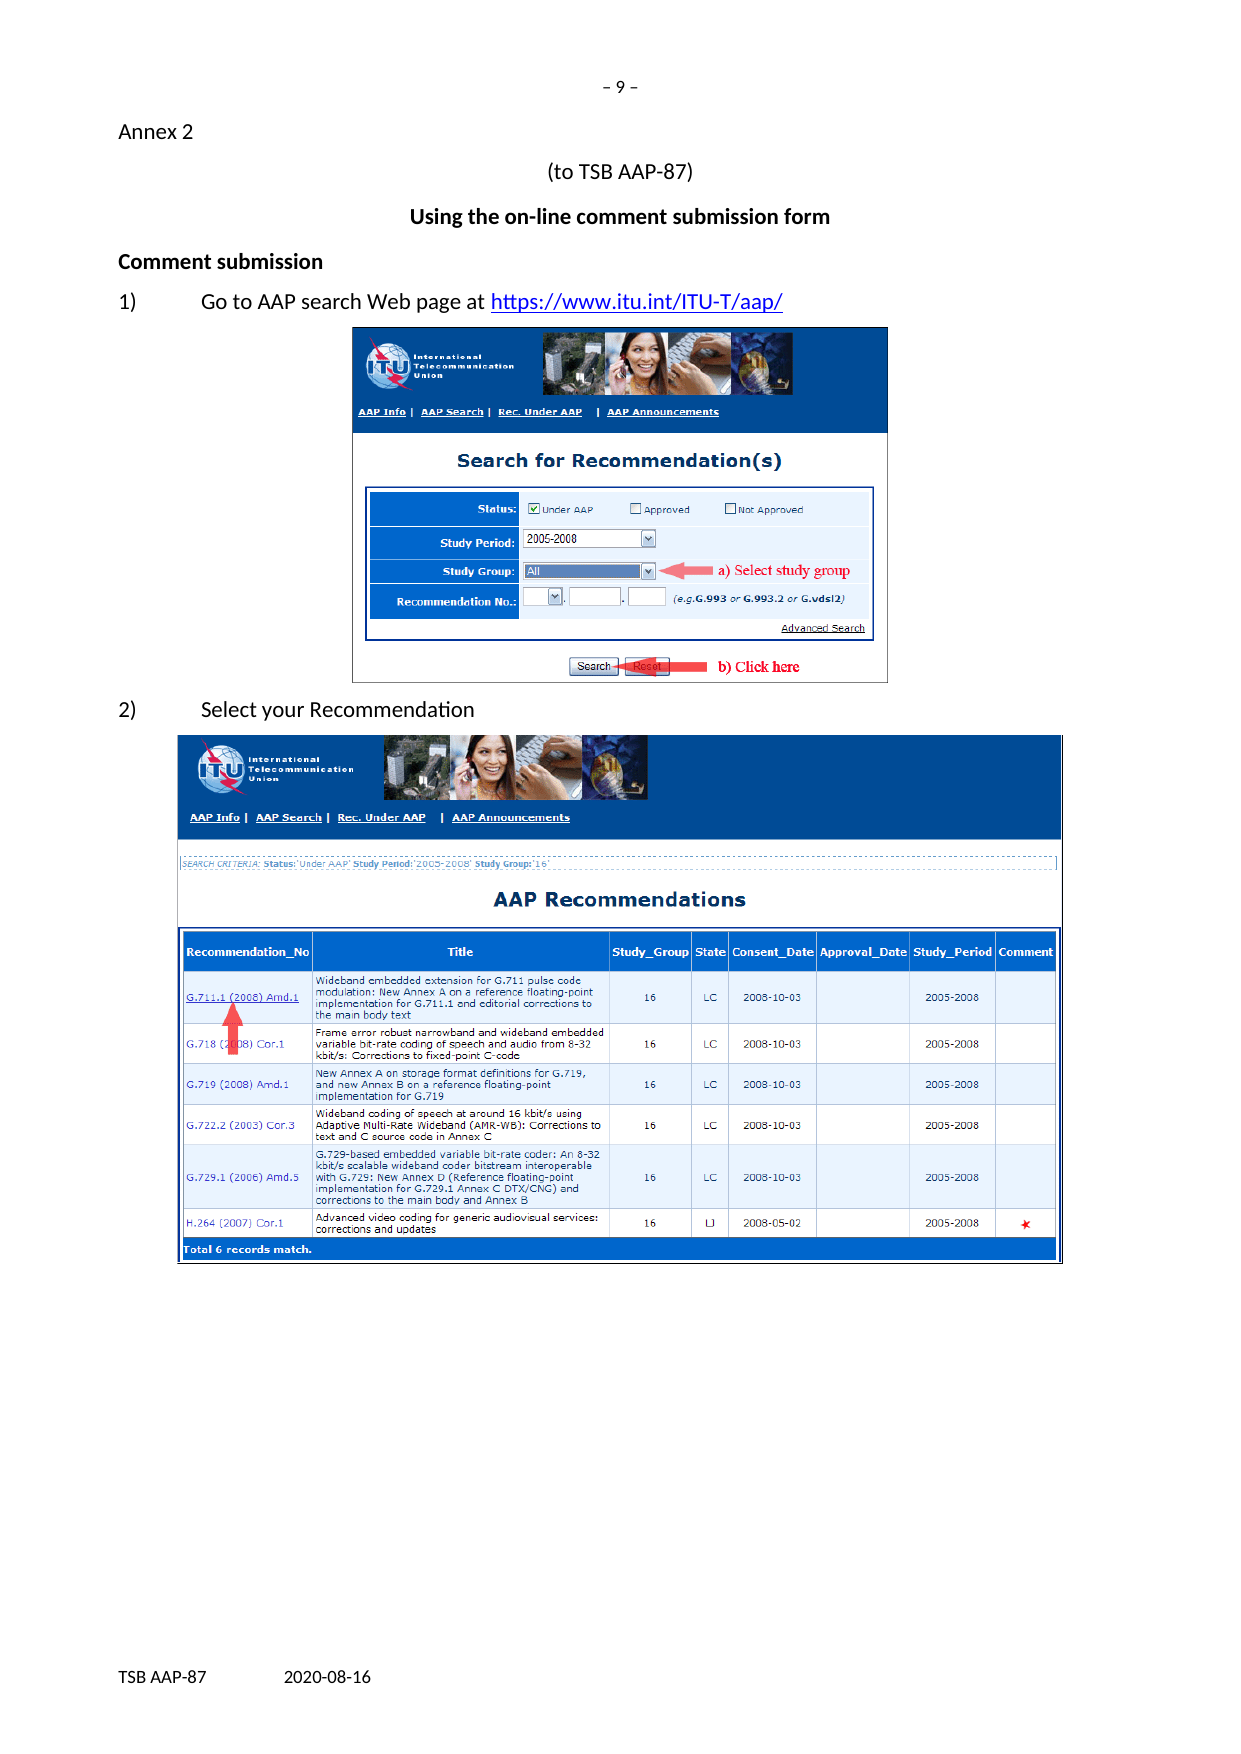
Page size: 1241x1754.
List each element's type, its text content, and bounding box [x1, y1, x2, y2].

subtitle Using the on-line comment submission form [118, 202, 1122, 230]
text 2) Select your Recommendation [118, 695, 1122, 723]
text (to TSB AAP-87) [118, 157, 1122, 186]
picture [352, 327, 888, 683]
text 1) Go to AAP search Web page at https://www.itu.int/ITU-T/aap/ [118, 287, 1122, 315]
picture [177, 735, 1063, 1264]
text Annex 2 [118, 117, 1122, 145]
subtitle Comment submission [118, 247, 1122, 275]
